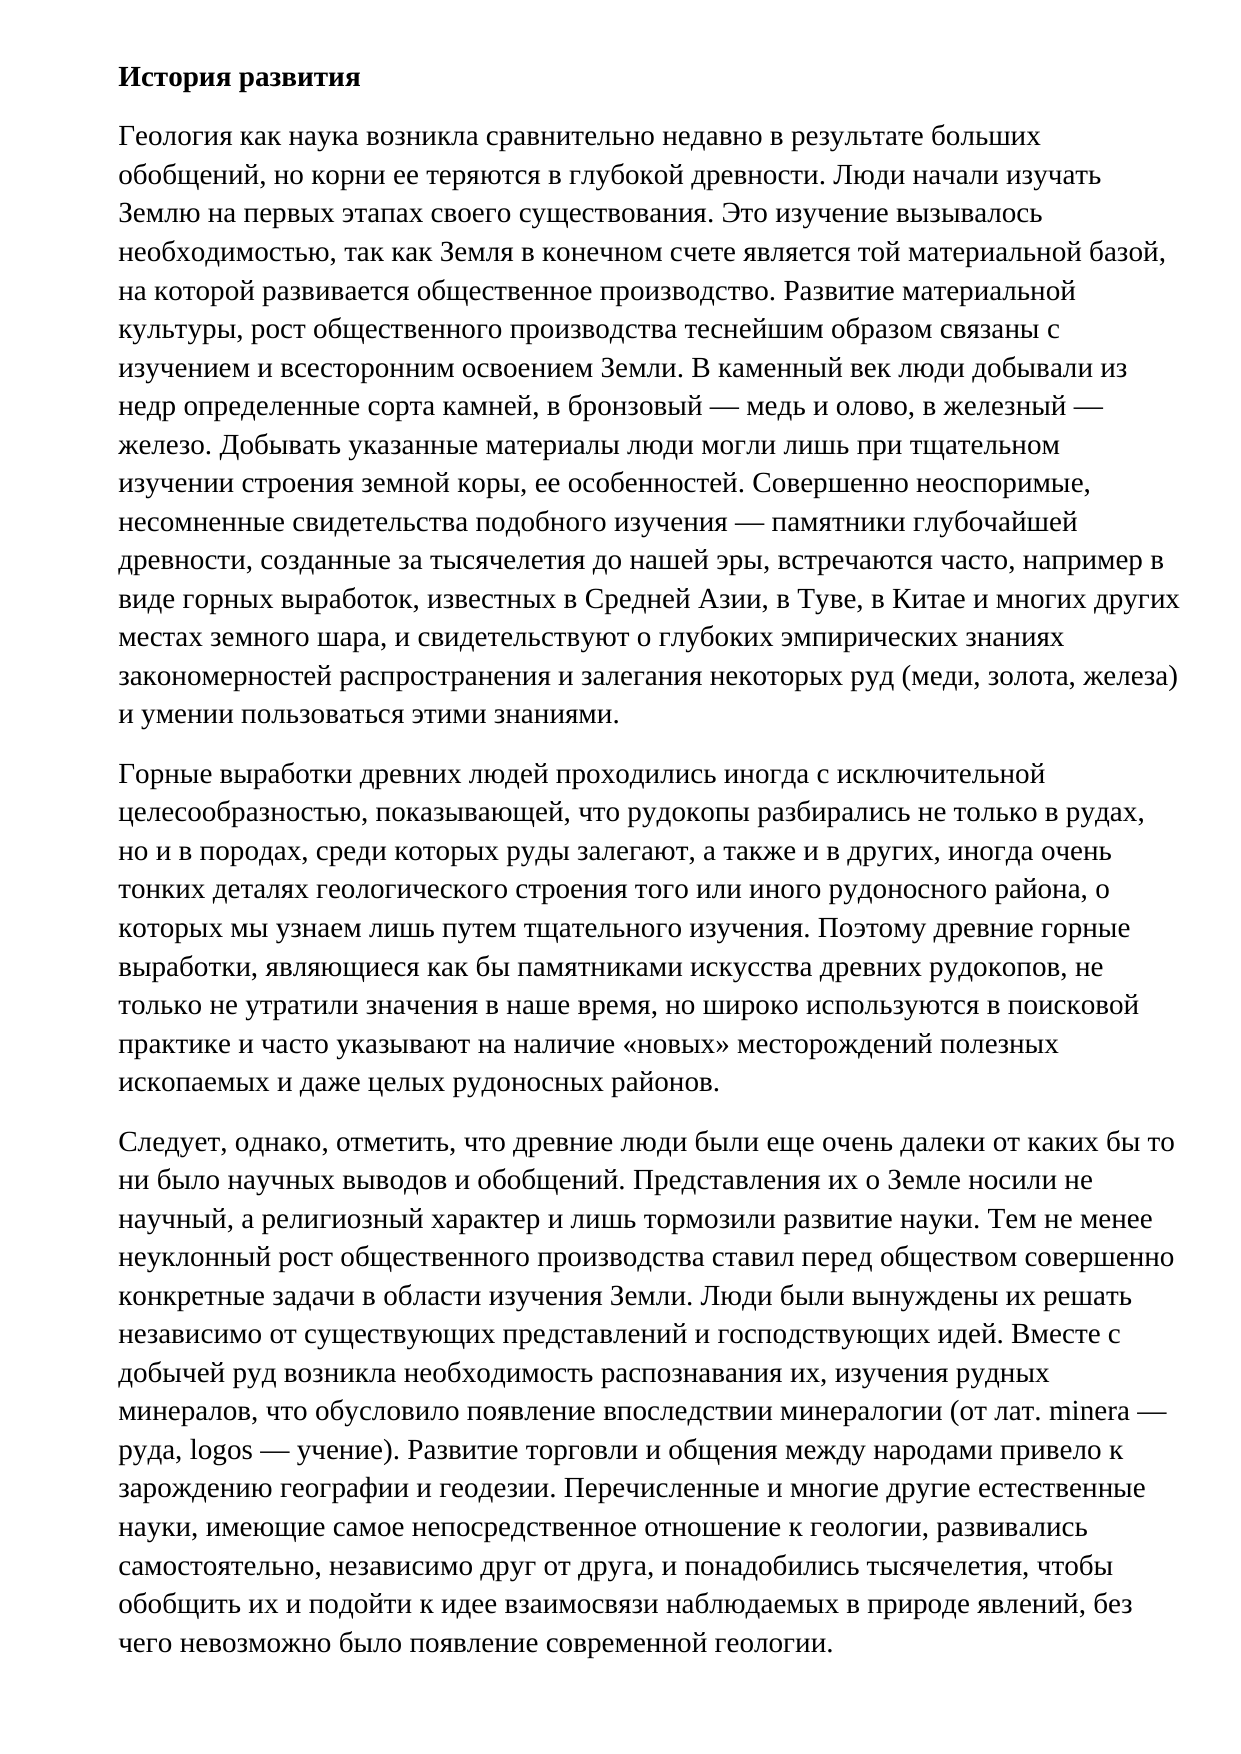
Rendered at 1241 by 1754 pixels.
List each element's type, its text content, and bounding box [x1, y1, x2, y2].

text Горные выработки древних людей проходились иногда с исключительной целесообразностью, показывающей, что рудокопы разбирались не только в рудах, но и в породах, среди которых руды залегают, а также и в других, иногда очень тонких деталях геологического строения того или иного рудоносного района, о которых мы узнаем лишь путем тщательного изучения. Поэтому древние горные выработки, являющиеся как бы памятниками искусства древних рудокопов, не только не утратили значения в наше время, но широко используются в поисковой практике и часто указывают на наличие «новых» месторождений полезных ископаемых и даже целых рудоносных районов. [118, 756, 1181, 1098]
text Геология как наука возникла сравнительно недавно в результате больших обобщений, но корни ее теряются в глубокой древности. Люди начали изучать Землю на первых этапах своего существования. Это изучение вызывалось необходимостью, так как Земля в конечном счете является той материальной базой, на которой развивается общественное производство. Развитие материальной культуры, рост общественного производства теснейшим образом связаны с изучением и всесторонним освоением Земли. В каменный век люди добывали из недр определенные сорта камней, в бронзовый — медь и олово, в железный — железо. Добывать указанные материалы люди могли лишь при тщательном изучении строения земной коры, ее особенностей. Совершенно неоспоримые, несомненные свидетельства подобного изучения — памятники глубочайшей древности, созданные за тысячелетия до нашей эры, встречаются часто, например в виде горных выработок, известных в Средней Азии, в Туве, в Китае и многих других местах земного шара, и свидетельствуют о глубоких эмпирических знаниях закономерностей распространения и залегания некоторых руд (меди, золота, железа) и умении пользоваться этими знаниями. [118, 118, 1181, 730]
text История развития [118, 59, 1181, 93]
text Следует, однако, отметить, что древние люди были еще очень далеки от каких бы то ни было научных выводов и обобщений. Представления их о Земле носили не научный, а религиозный характер и лишь тормозили развитие науки. Тем не менее неуклонный рост общественного производства ставил перед обществом совершенно конкретные задачи в области изучения Земли. Люди были вынуждены их решать независимо от существующих представлений и господствующих идей. Вместе с добычей руд возникла необходимость распознавания их, изучения рудных минералов, что обусловило появление впоследствии минералогии (от лат. minera — руда, logos — учение). Развитие торговли и общения между народами привело к зарождению географии и геодезии. Перечисленные и многие другие естественные науки, имеющие самое непосредственное отношение к геологии, развивались самостоятельно, независимо друг от друга, и понадобились тысячелетия, чтобы обобщить их и подойти к идее взаимосвязи наблюдаемых в природе явлений, без чего невозможно было появление современной геологии. [118, 1124, 1181, 1658]
